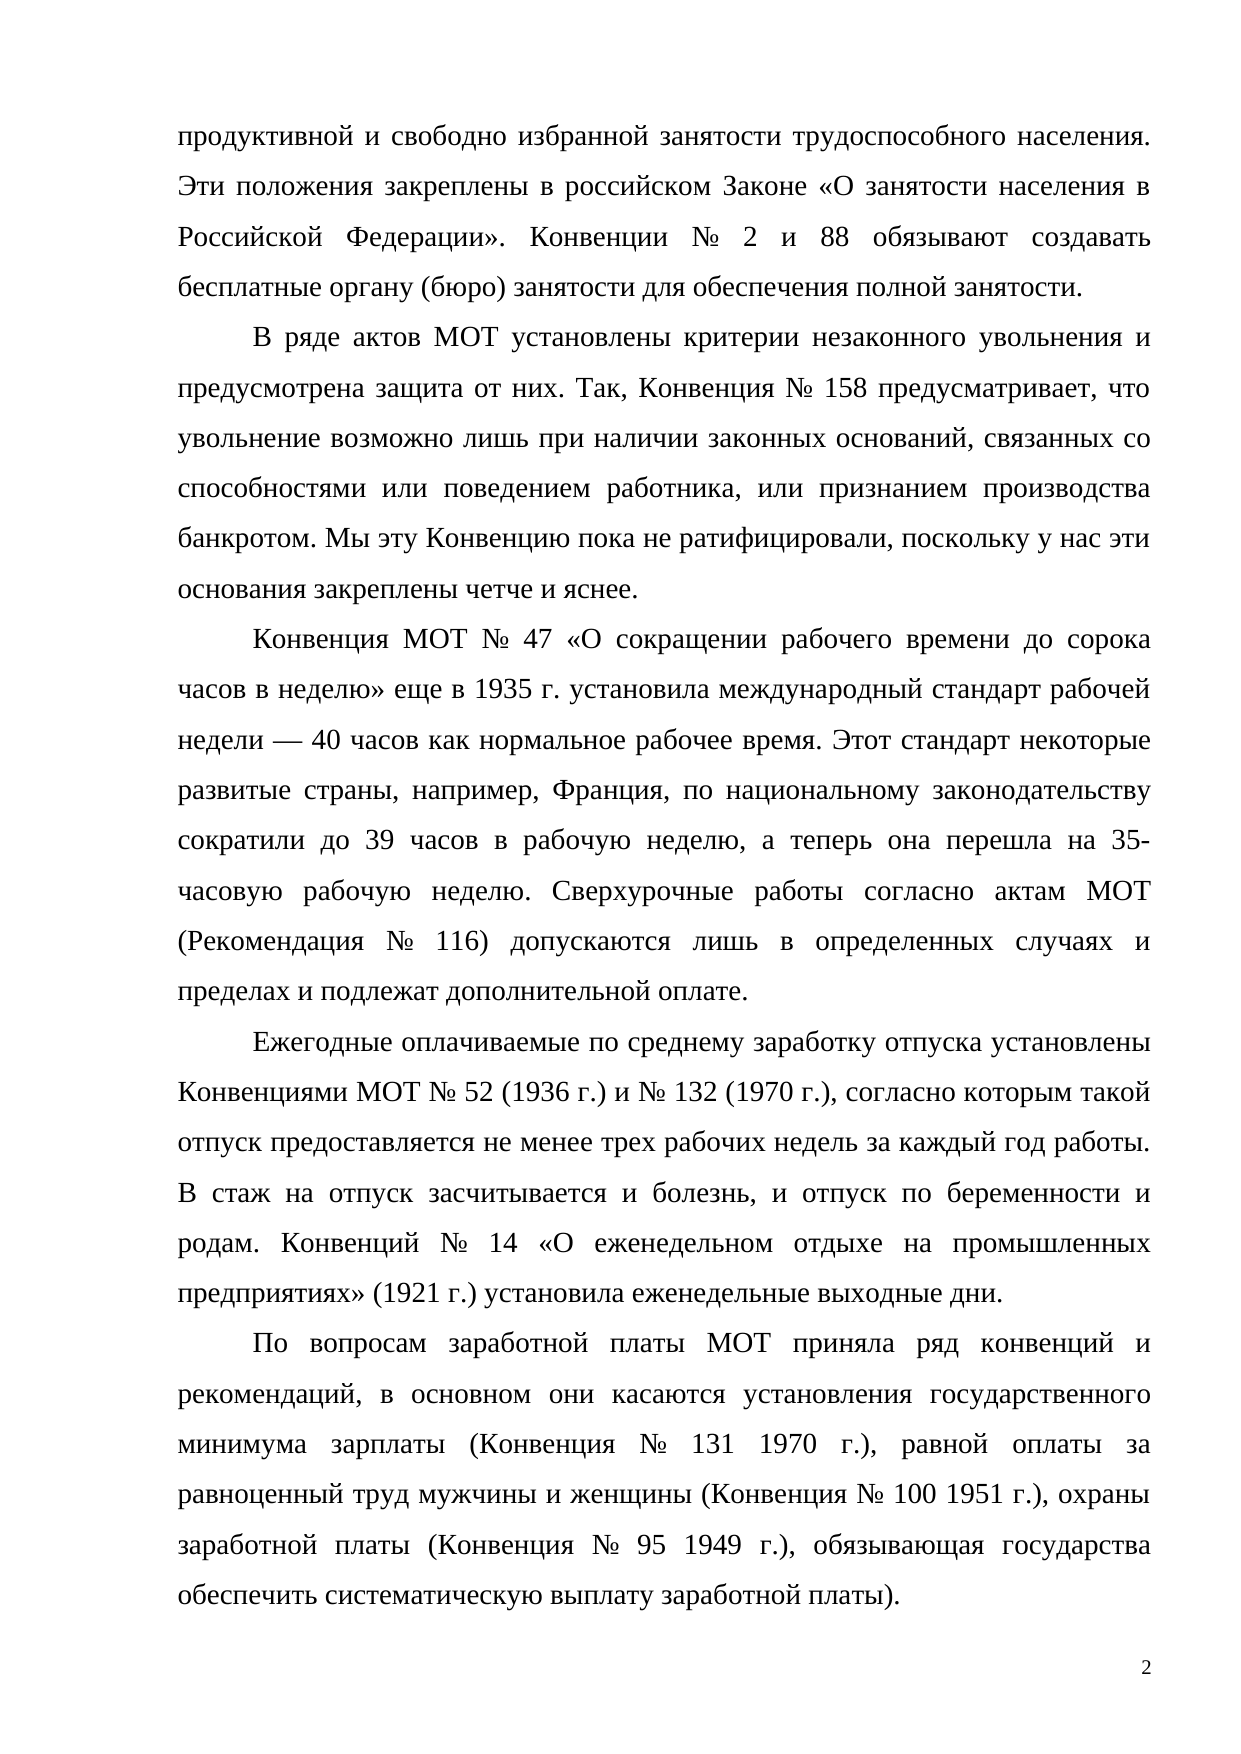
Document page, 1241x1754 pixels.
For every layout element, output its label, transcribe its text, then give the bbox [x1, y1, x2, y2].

text Ежегодные оплачиваемые по среднему заработку отпуска установлены Конвенциями МОТ № 52 (.) и № 132 (.), согласно которым такой отпуск предоставляется не менее трех рабочих недель за каждый год работы. В стаж на отпуск засчитывается и болезнь, и отпуск по беременности и родам. Конвенций № 14 «О еженедельном отдыхе на промышленных предприятиях» (.) установила еженедельные выходные дни. [177, 1024, 1152, 1309]
text По вопросам заработной платы МОТ приняла ряд конвенций и рекомендаций, в основном они касаются установления государственного минимума зарплаты (Конвенция № 131 .), равной оплаты за равноценный труд мужчины и женщины (Конвенция № 100 .), охраны заработной платы (Конвенция № 95 .), обязывающая государства обеспечить систематическую выплату заработной платы). [177, 1326, 1152, 1611]
text В ряде актов МОТ установлены критерии незаконного увольнения и предусмотрена защита от них. Так, Конвенция № 158 предусматривает, что увольнение возможно лишь при наличии законных оснований, связанных со способностями или поведением работника, или признанием производства банкротом. Мы эту Конвенцию пока не ратифицировали, поскольку у нас эти основания закреплены четче и яснее. [177, 319, 1152, 604]
text Конвенция МОТ № 47 «О сокращении рабочего времени до сорока часов в неделю» еще в . установила международный стандарт рабочей недели — 40 часов как нормальное рабочее время. Этот стандарт некоторые развитые страны, например, Франция, по национальному законодательству сократили до 39 часов в рабочую неделю, а теперь она перешла на 35-часовую рабочую неделю. Сверхурочные работы согласно актам МОТ (Рекомендация № 116) допускаются лишь в определенных случаях и пределах и подлежат дополнительной оплате. [177, 621, 1152, 1007]
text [177, 118, 1152, 303]
